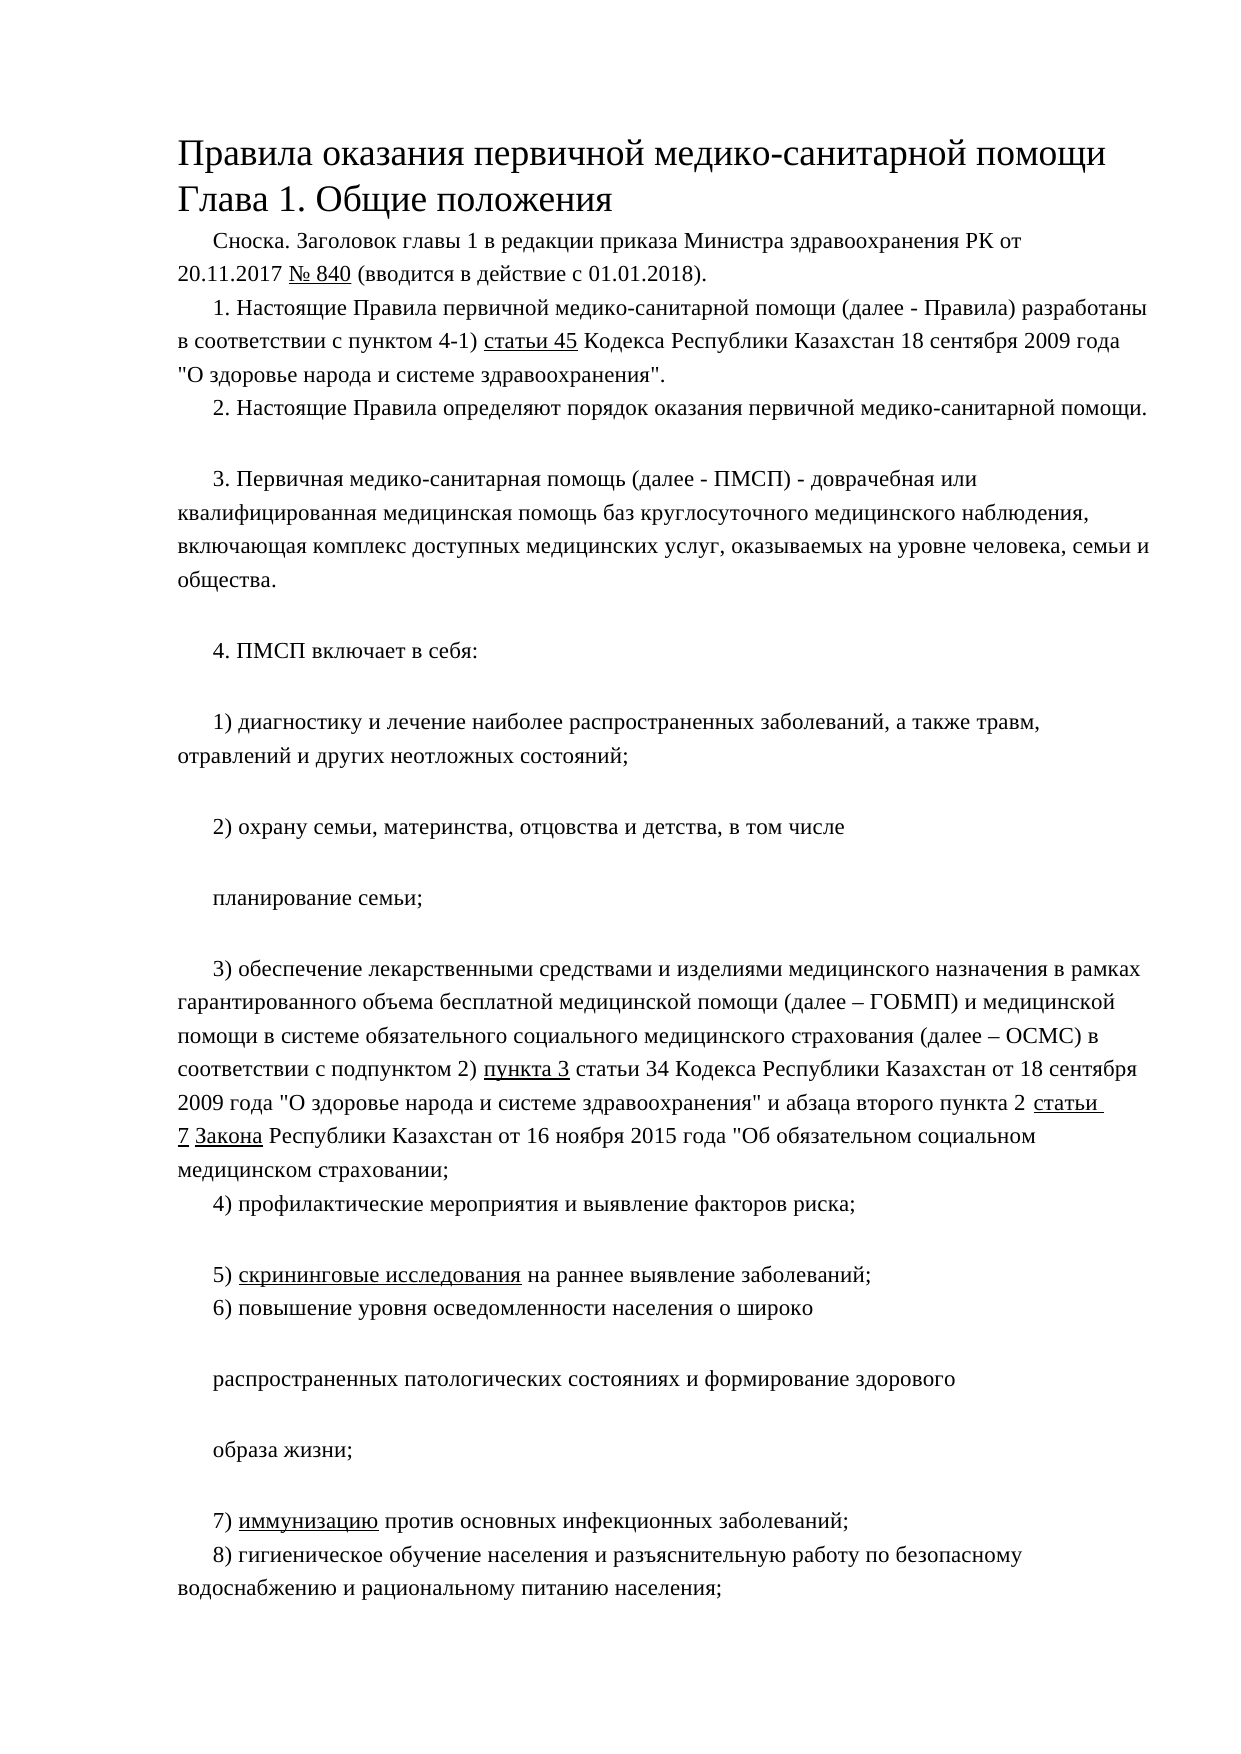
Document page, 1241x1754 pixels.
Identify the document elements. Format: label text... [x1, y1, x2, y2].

text 8) гигиеническое обучение населения и разъяснительную работу по безопасному водоснабжению и рациональному питанию населения; [177, 1534, 1152, 1601]
text 4) профилактические мероприятия и выявление факторов риска; [177, 1182, 1152, 1216]
text 2. Настоящие Правила определяют порядок оказания первичной медико-санитарной помощи. [177, 387, 1152, 421]
text распространенных патологических состояниях и формирование здорового [177, 1358, 1152, 1392]
text 1) диагностику и лечение наиболее распространенных заболеваний, а также травм, отравлений и других неотложных состояний; [177, 701, 1152, 768]
text 7) иммунизацию против основных инфекционных заболеваний; [177, 1500, 1152, 1534]
text планирование семьи; [177, 877, 1152, 910]
text 5) скрининговые исследования на раннее выявление заболеваний; [177, 1253, 1152, 1287]
subtitle Правила оказания первичной медико-санитарной помощи Глава 1. Общие положения [177, 128, 1152, 219]
text Сноска. Заголовок главы 1 в редакции приказа Министра здравоохранения РК от 20.11.2017 № 840 (вводится в действие с 01.01.2018). [177, 219, 1152, 287]
text 1. Настоящие Правила первичной медико-санитарной помощи (далее - Правила) разработаны в соответствии с пунктом 4-1) статьи 45 Кодекса Республики Казахстан 18 сентября 2009 года "О здоровье народа и системе здравоохранения". [177, 287, 1152, 387]
text 6) повышение уровня осведомленности населения о широко [177, 1287, 1152, 1321]
text 3. Первичная медико-санитарная помощь (далее - ПМСП) - доврачебная или квалифицированная медицинская помощь баз круглосуточного медицинского наблюдения, включающая комплекс доступных медицинских услуг, оказываемых на уровне человека, семьи и общества. [177, 458, 1152, 592]
text образа жизни; [177, 1429, 1152, 1463]
text 4. ПМСП включает в себя: [177, 630, 1152, 663]
text 3) обеспечение лекарственными средствами и изделиями медицинского назначения в рамках гарантированного объема бесплатной медицинской помощи (далее – ГОБМП) и медицинской помощи в системе обязательного социального медицинского страхования (далее – ОСМС) в соответствии с подпунктом 2) пункта 3 статьи 34 Кодекса Республики Казахстан от 18 сентября 2009 года "О здоровье народа и системе здравоохранения" и абзаца второго пункта 2 статьи 7 Закона Республики Казахстан от 16 ноября 2015 года "Об обязательном социальном медицинском страховании; [177, 948, 1152, 1182]
text 2) охрану семьи, материнства, отцовства и детства, в том числе [177, 806, 1152, 839]
